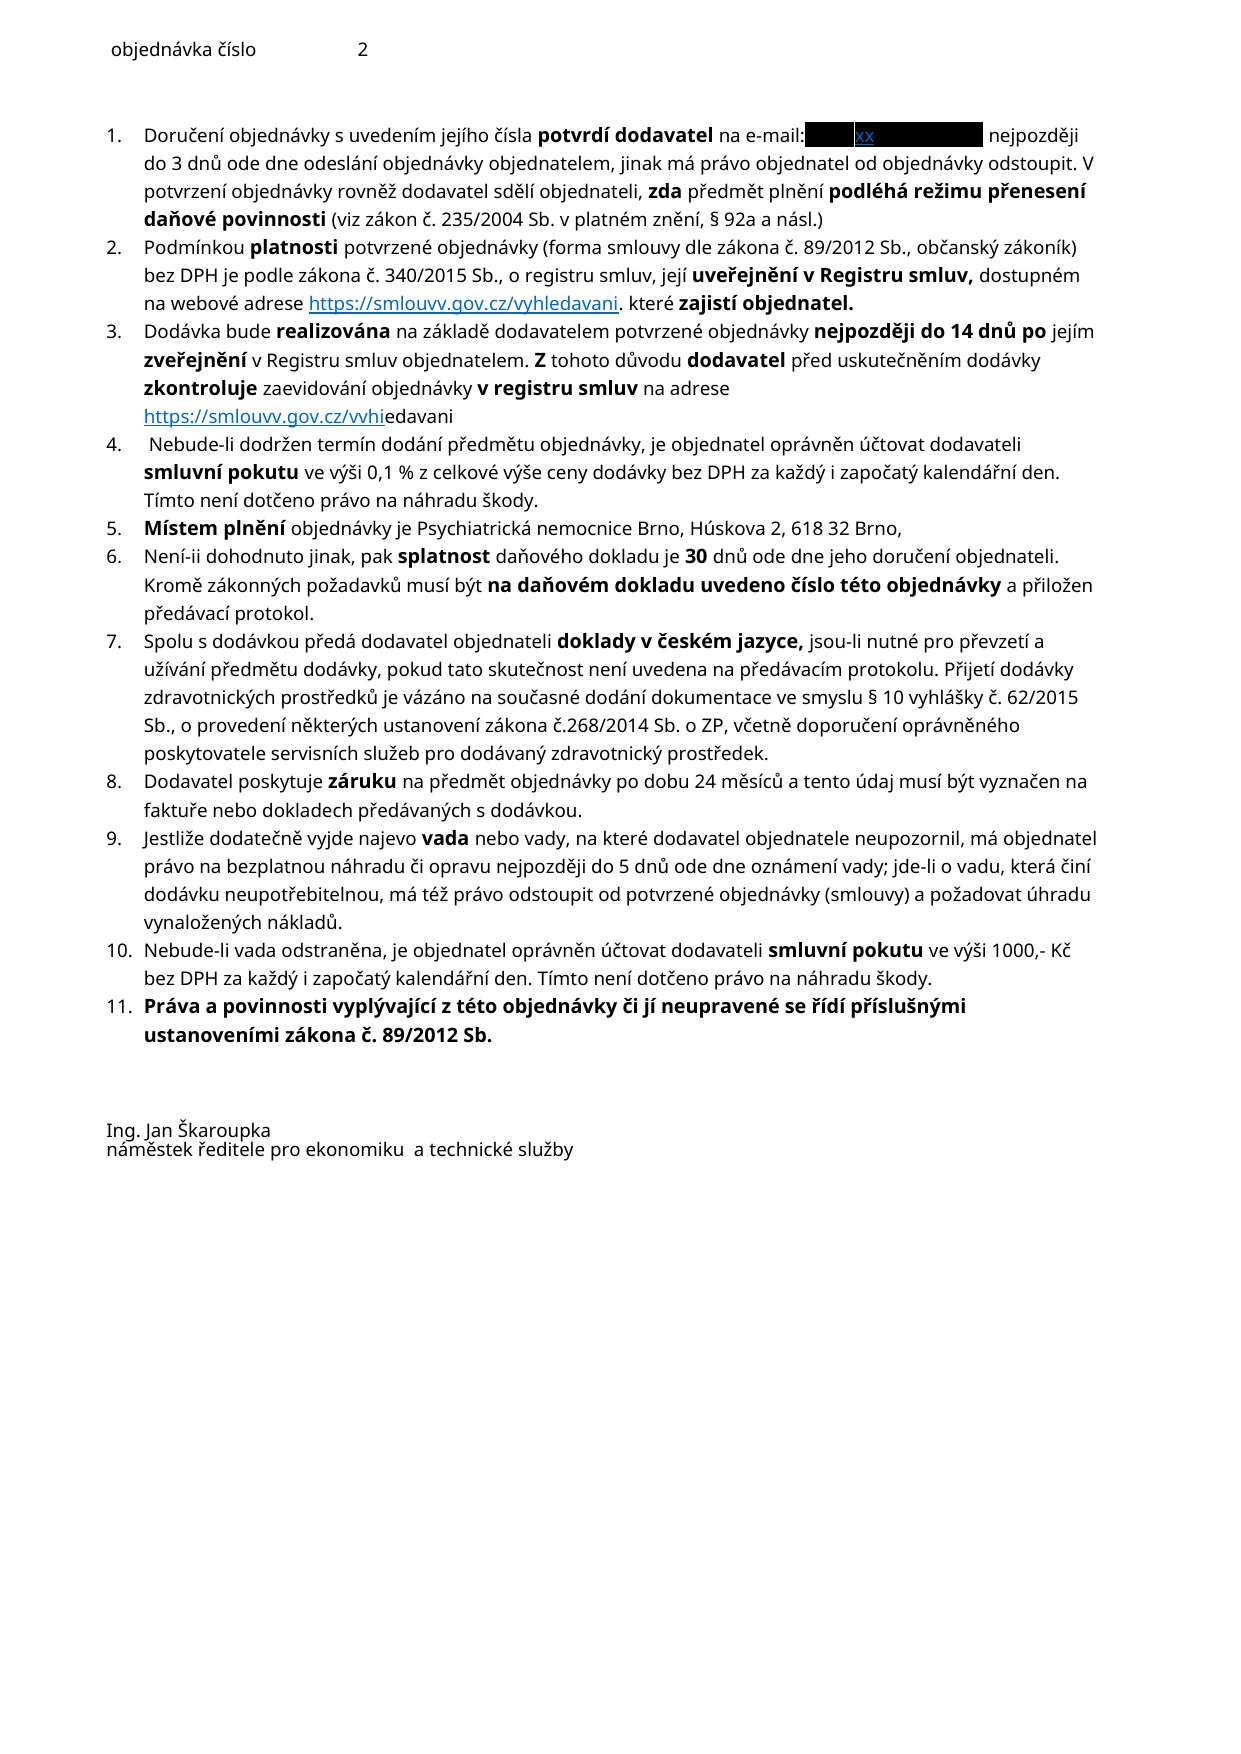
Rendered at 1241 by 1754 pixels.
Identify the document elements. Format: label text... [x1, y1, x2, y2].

list Práva a povinnosti vyplývající z této objednávky či jí neupravené se řídí příslušnými ustanoveními zákona č. 89/2012 Sb. [106, 991, 1099, 1048]
text https://smlouvv.gov.cz/vvhiedavani [106, 401, 1099, 429]
list Doručení objednávky s uvedením jejího čísla potvrdí dodavatel na e-mail:xxxxxxxxxxxxxxxxxx nejpozději do 3 dnů ode dne odeslání objednávky objednatelem, jinak má právo objednatel od objednávky odstoupit. V potvrzení objednávky rovněž dodavatel sdělí objednateli, zda předmět plnění podléhá režimu přenesení daňové povinnosti (viz zákon č. 235/2004 Sb. v platném znění, § 92a a násl.) [106, 119, 1099, 232]
list Dodávka bude realizována na základě dodavatelem potvrzené objednávky nejpozději do 14 dnů po jejím zveřejnění v Registru smluv objednatelem. Z tohoto důvodu dodavatel před uskutečněním dodávky zkontroluje zaevidování objednávky v registru smluv na adrese [106, 316, 1099, 401]
list Není-ii dohodnuto jinak, pak splatnost daňového dokladu je 30 dnů ode dne jeho doručení objednateli. Kromě zákonných požadavků musí být na daňovém dokladu uvedeno číslo této objednávky a přiložen předávací protokol. [106, 541, 1099, 626]
list Nebude-li vada odstraněna, je objednatel oprávněn účtovat dodavateli smluvní pokutu ve výši 1000,- Kč bez DPH za každý i započatý kalendářní den. Tímto není dotčeno právo na náhradu škody. [106, 935, 1099, 991]
list Dodavatel poskytuje záruku na předmět objednávky po dobu 24 měsíců a tento údaj musí být vyznačen na faktuře nebo dokladech předávaných s dodávkou. [106, 766, 1099, 823]
list Podmínkou platnosti potvrzené objednávky (forma smlouvy dle zákona č. 89/2012 Sb., občanský zákoník) bez DPH je podle zákona č. 340/2015 Sb., o registru smluv, její uveřejnění v Registru smluv, dostupném na webové adrese https://smlouvv.gov.cz/vyhledavani. které zajistí objednatel. [106, 232, 1099, 316]
text Ing. Jan Škaroupka [106, 1123, 1099, 1141]
list Místem plnění objednávky je Psychiatrická nemocnice Brno, Húskova 2, 618 32 Brno, [106, 513, 1099, 541]
list Nebude-li dodržen termín dodání předmětu objednávky, je objednatel oprávněn účtovat dodavateli smluvní pokutu ve výši 0,1 % z celkové výše ceny dodávky bez DPH za každý i započatý kalendářní den. Tímto není dotčeno právo na náhradu škody. [106, 429, 1099, 513]
list Jestliže dodatečně vyjde najevo vada nebo vady, na které dodavatel objednatele neupozornil, má objednatel právo na bezplatnou náhradu či opravu nejpozději do 5 dnů ode dne oznámení vady; jde-li o vadu, která činí dodávku neupotřebitelnou, má též právo odstoupit od potvrzené objednávky (smlouvy) a požadovat úhradu vynaložených nákladů. [106, 823, 1099, 935]
text náměstek ředitele pro ekonomiku a technické služby [106, 1141, 1099, 1160]
list Spolu s dodávkou předá dodavatel objednateli doklady v českém jazyce, jsou-li nutné pro převzetí a užívání předmětu dodávky, pokud tato skutečnost není uvedena na předávacím protokolu. Přijetí dodávky zdravotnických prostředků je vázáno na současné dodání dokumentace ve smyslu § 10 vyhlášky č. 62/2015 Sb., o provedení některých ustanovení zákona č.268/2014 Sb. o ZP, včetně doporučení oprávněného poskytovatele servisních služeb pro dodávaný zdravotnický prostředek. [106, 626, 1099, 766]
